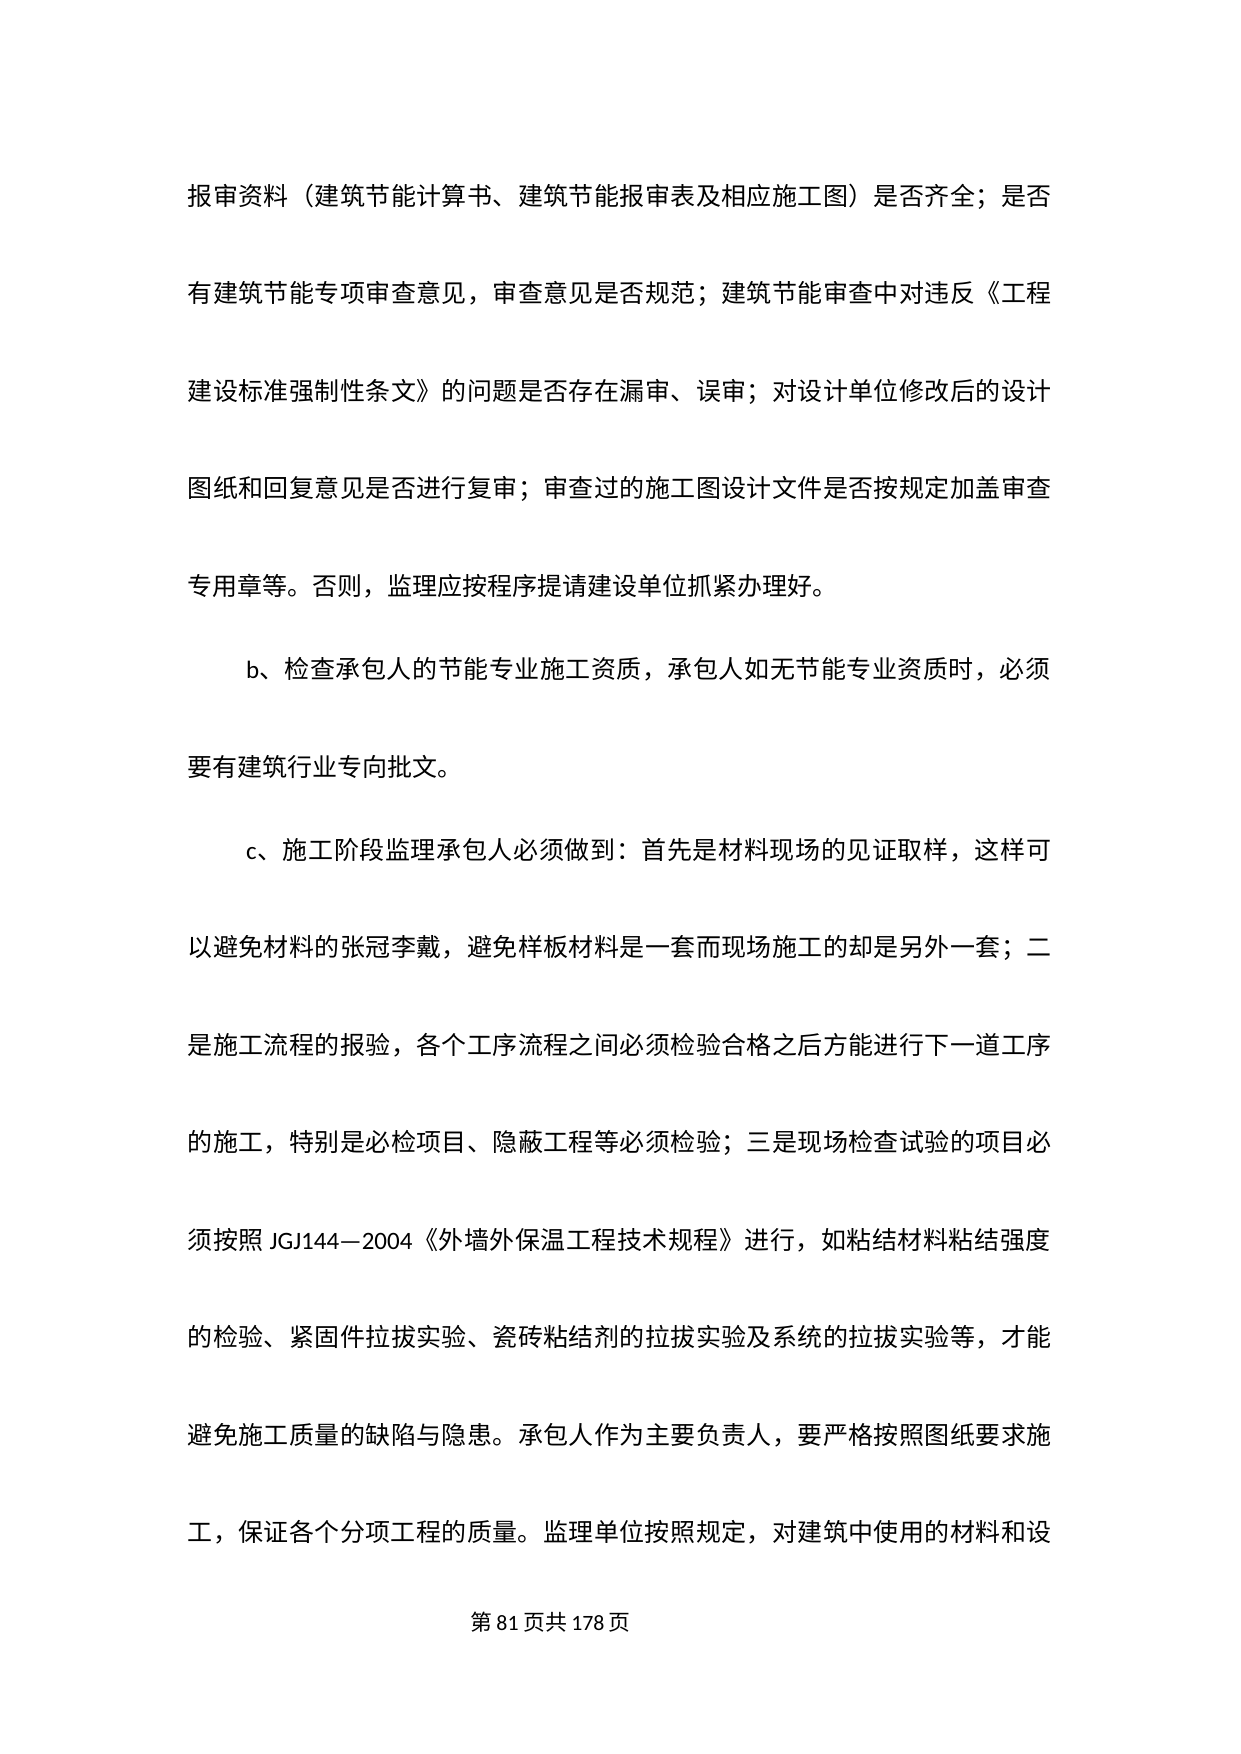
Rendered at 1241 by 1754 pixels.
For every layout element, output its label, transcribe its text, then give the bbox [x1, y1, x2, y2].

text b、检查承包人的节能专业施工资质，承包人如无节能专业资质时，必须要有建筑行业专向批文。 [187, 635, 1053, 798]
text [187, 816, 1053, 1563]
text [187, 162, 1053, 617]
